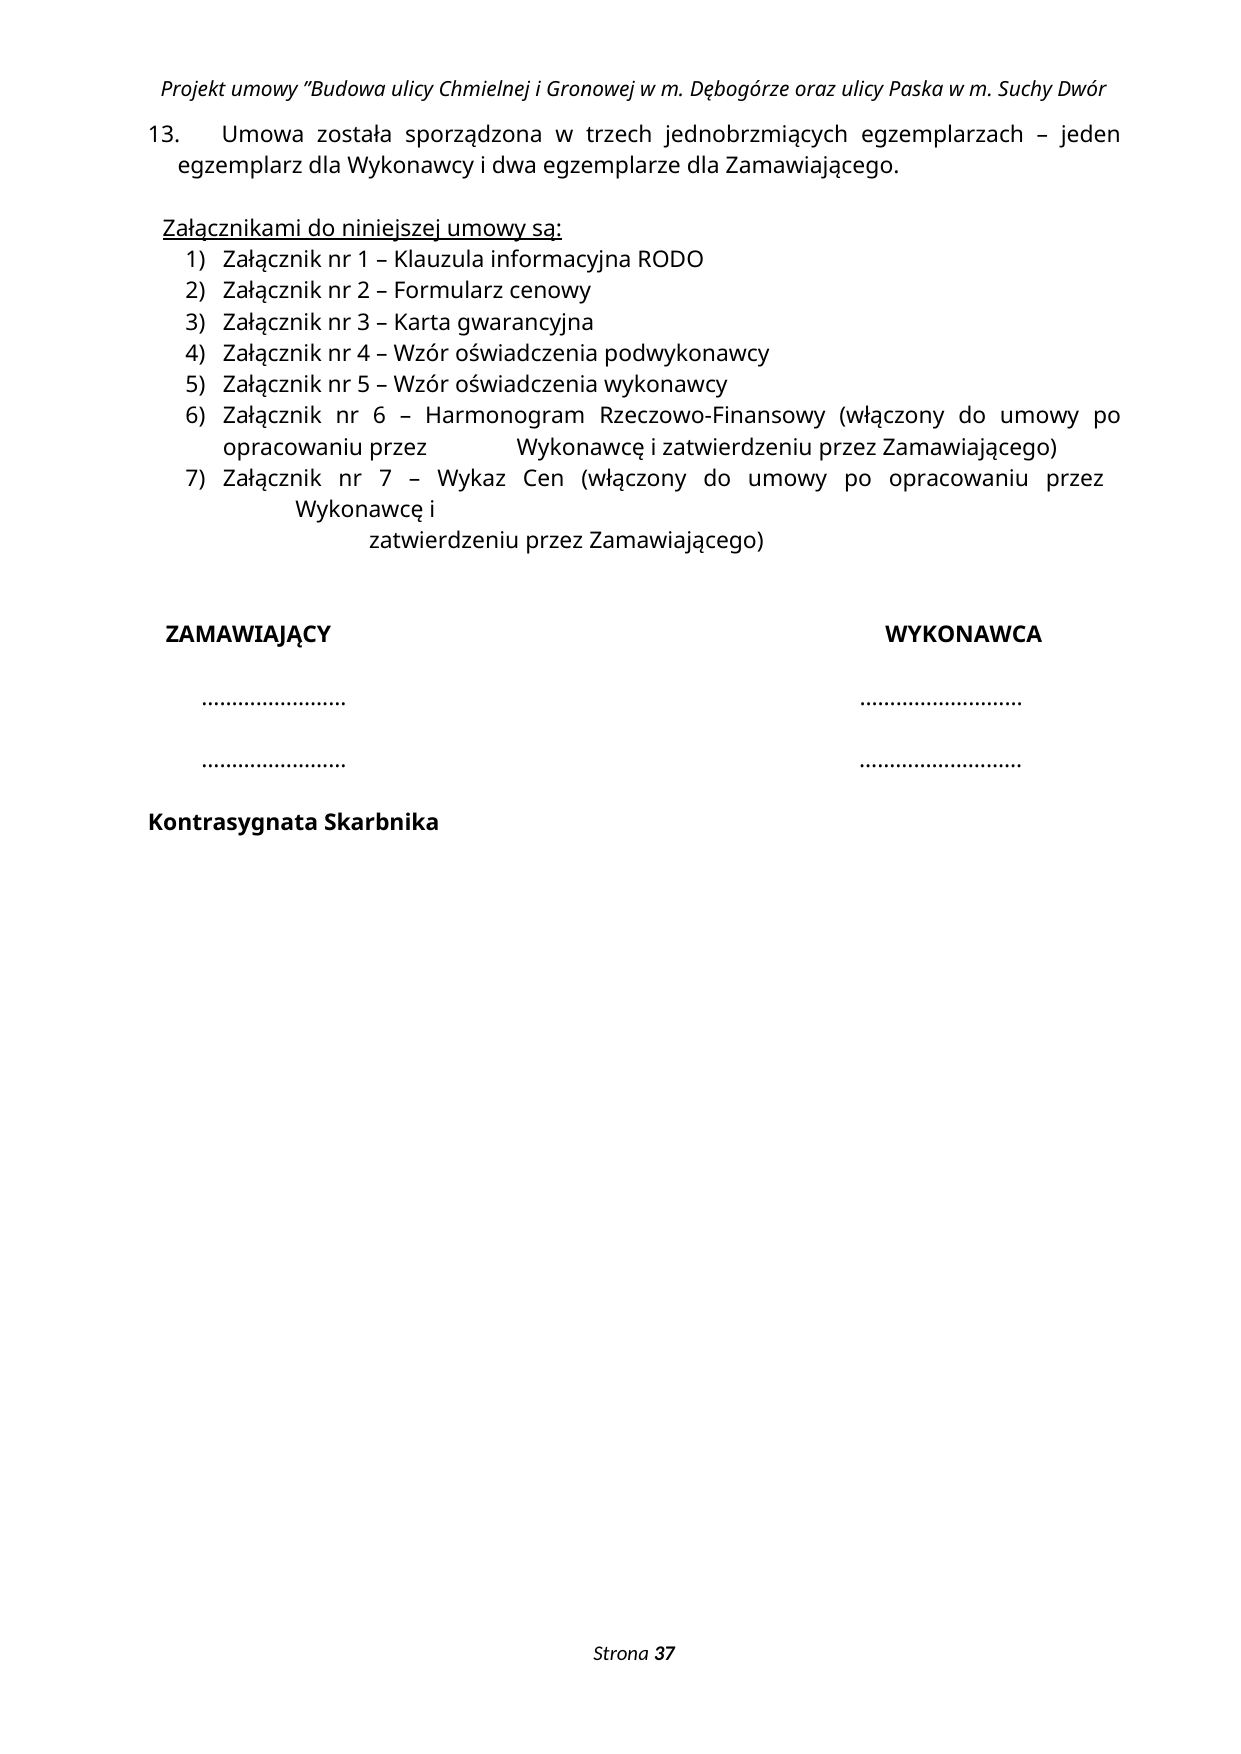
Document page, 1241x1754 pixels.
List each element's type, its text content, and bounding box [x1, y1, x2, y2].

text …………………… ……………………… [148, 743, 1122, 774]
text …………………… ……………………… [148, 681, 1122, 712]
list Załącznik nr 4 – Wzór oświadczenia podwykonawcy [185, 337, 1122, 368]
list Załącznik nr 5 – Wzór oświadczenia wykonawcy [185, 368, 1122, 399]
text ZAMAWIAJĄCY WYKONAWCA [148, 618, 1122, 649]
list Załącznik nr 6 – Harmonogram Rzeczowo-Finansowy (włączony do umowy po opracowaniu przez Wykonawcę i zatwierdzeniu przez Zamawiającego) [185, 399, 1122, 462]
list Umowa została sporządzona w trzech jednobrzmiących egzemplarzach – jeden egzemplarz dla Wykonawcy i dwa egzemplarze dla Zamawiającego. [148, 118, 1122, 181]
list Załącznik nr 3 – Karta gwarancyjna [185, 306, 1122, 337]
text Załącznikami do niniejszej umowy są: [148, 212, 1122, 243]
list Załącznik nr 1 – Klauzula informacyjna RODO [185, 243, 1122, 274]
list zatwierdzeniu przez Zamawiającego) [223, 524, 1122, 556]
list Załącznik nr 2 – Formularz cenowy [185, 274, 1122, 306]
text Kontrasygnata Skarbnika [148, 806, 1122, 837]
list Załącznik nr 7 – Wykaz Cen (włączony do umowy po opracowaniu przez Wykonawcę i [185, 462, 1122, 524]
